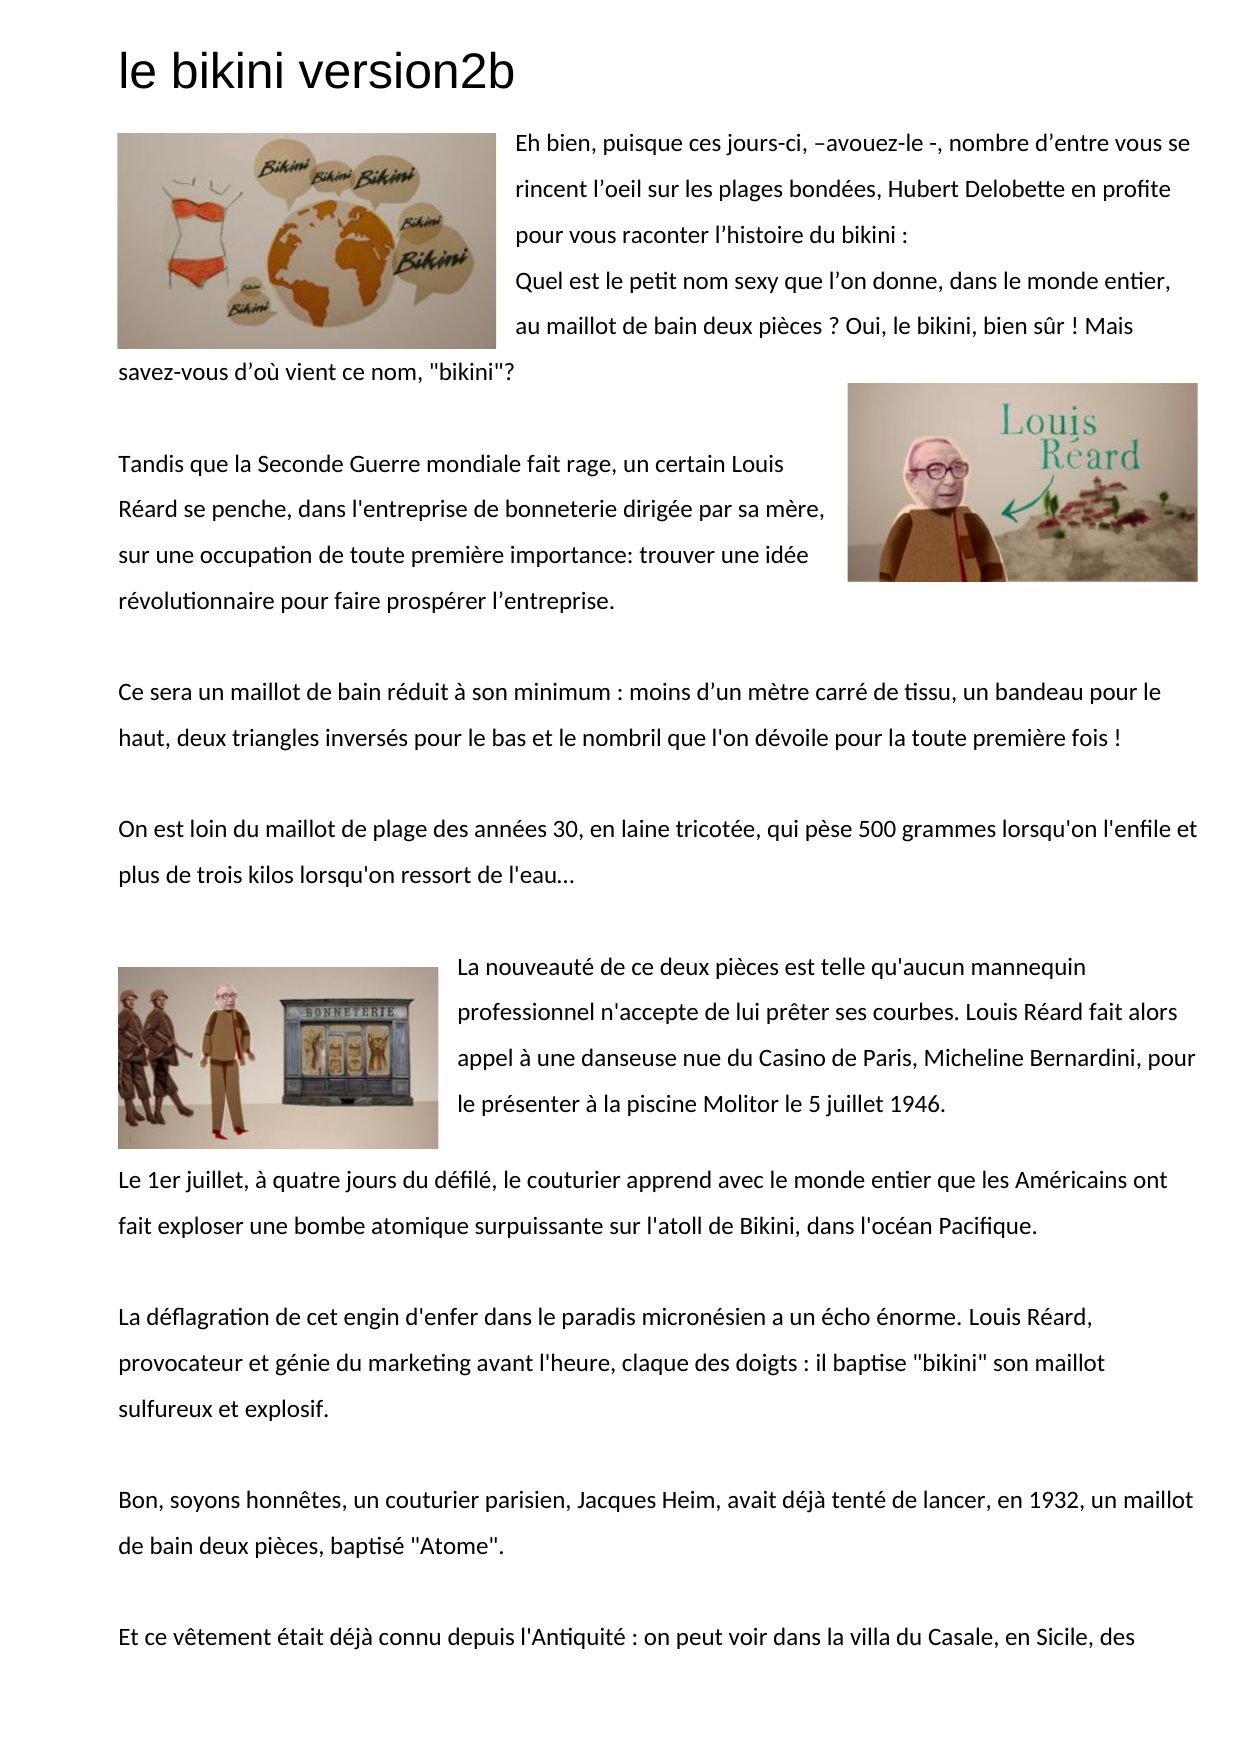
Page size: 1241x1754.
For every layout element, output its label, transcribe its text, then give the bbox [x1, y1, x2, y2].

picture [847, 383, 1198, 582]
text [118, 265, 1199, 1652]
picture [118, 967, 439, 1149]
text Eh bien, puisque ces jours-ci, –avouez-le -, nombre d’entre vous se rincent l’oeil sur les plages bondées, Hubert Delobette en profite pour vous raconter l’histoire du bikini : [118, 128, 1199, 249]
picture [117, 133, 497, 349]
text le bikini version2b [118, 41, 1199, 99]
